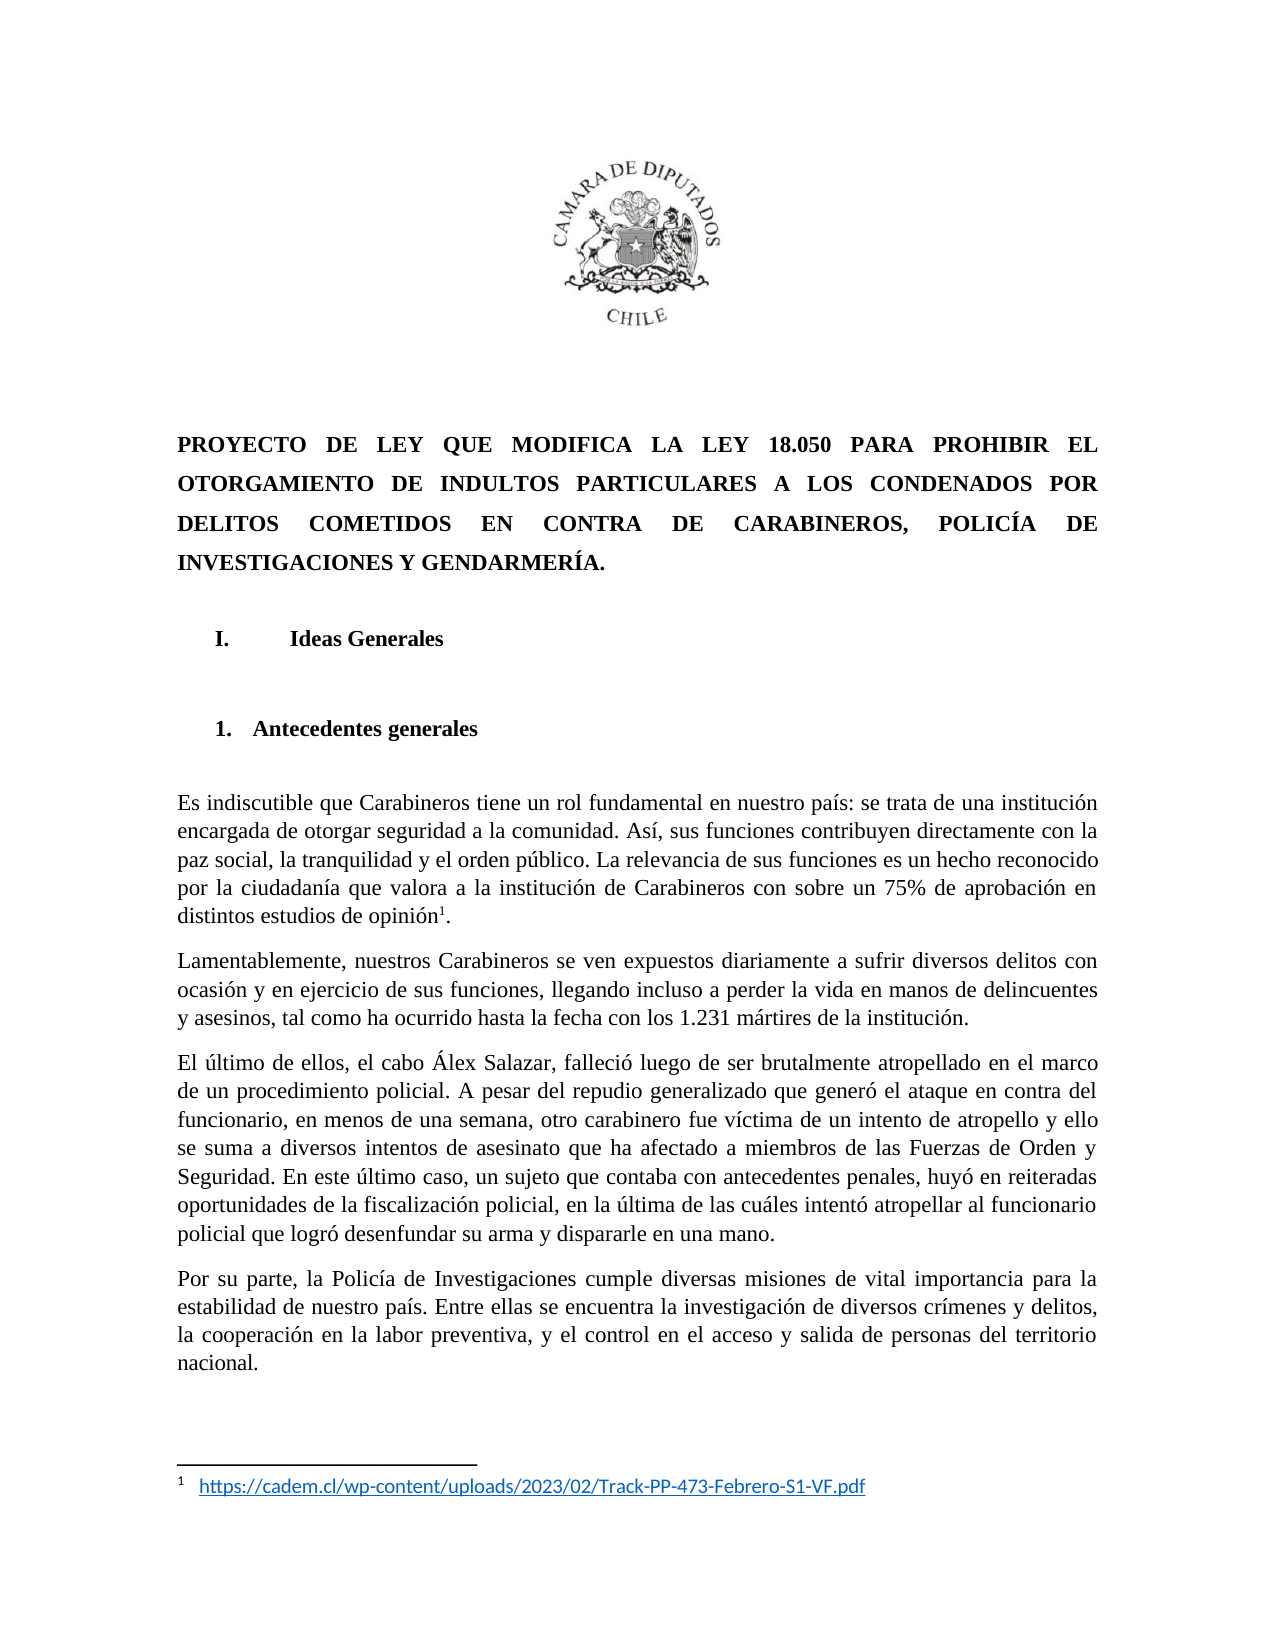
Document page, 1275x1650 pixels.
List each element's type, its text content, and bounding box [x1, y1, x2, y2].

picture [547, 154, 724, 330]
list Antecedentes generales [214, 715, 1110, 741]
text PROYECTO DE LEY QUE MODIFICA LA LEY 18.050 PARA PROHIBIR EL OTORGAMIENTO DE INDULTOS PARTICULARES A LOS CONDENADOS POR DELITOS COMETIDOS EN CONTRA DE CARABINEROS, POLICÍA DE INVESTIGACIONES Y GENDARMERÍA. [177, 431, 1099, 576]
text El último de ellos, el cabo Álex Salazar, falleció luego de ser brutalmente atropellado en el marco de un procedimiento policial. A pesar del repudio generalizado que generó el ataque en contra del funcionario, en menos de una semana, otro carabinero fue víctima de un intento de atropello y ello se suma a diversos intentos de asesinato que ha afectado a miembros de las Fuerzas de Orden y Seguridad. En este último caso, un sujeto que contaba con antecedentes penales, huyó en reiteradas oportunidades de la fiscalización policial, en la última de las cuáles intentó atropellar al funcionario policial que logró desenfundar su arma y dispararle en una mano. [177, 1049, 1099, 1246]
text Lamentablemente, nuestros Carabineros se ven expuestos diariamente a sufrir diversos delitos con ocasión y en ejercicio de sus funciones, llegando incluso a perder la vida en manos de delincuentes y asesinos, tal como ha ocurrido hasta la fecha con los 1.231 mártires de la institución. [177, 947, 1099, 1031]
list Ideas Generales [214, 625, 1110, 651]
text Por su parte, la Policía de Investigaciones cumple diversas misiones de vital importancia para la estabilidad de nuestro país. Entre ellas se encuentra la investigación de diversos crímenes y delitos, la cooperación en la labor preventiva, y el control en el acceso y salida de personas del territorio nacional. [177, 1265, 1099, 1375]
text Es indiscutible que Carabineros tiene un rol fundamental en nuestro país: se trata de una institución encargada de otorgar seguridad a la comunidad. Así, sus funciones contribuyen directamente con la paz social, la tranquilidad y el orden público. La relevancia de sus funciones es un hecho reconocido por la ciudadanía que valora a la institución de Carabineros con sobre un 75% de aprobación en distintos estudios de opinión1. [177, 789, 1099, 929]
text 1 https://cadem.cl/wp-content/uploads/2023/02/Track-PP-473-Febrero-S1-VF.pdf [177, 1472, 1110, 1498]
